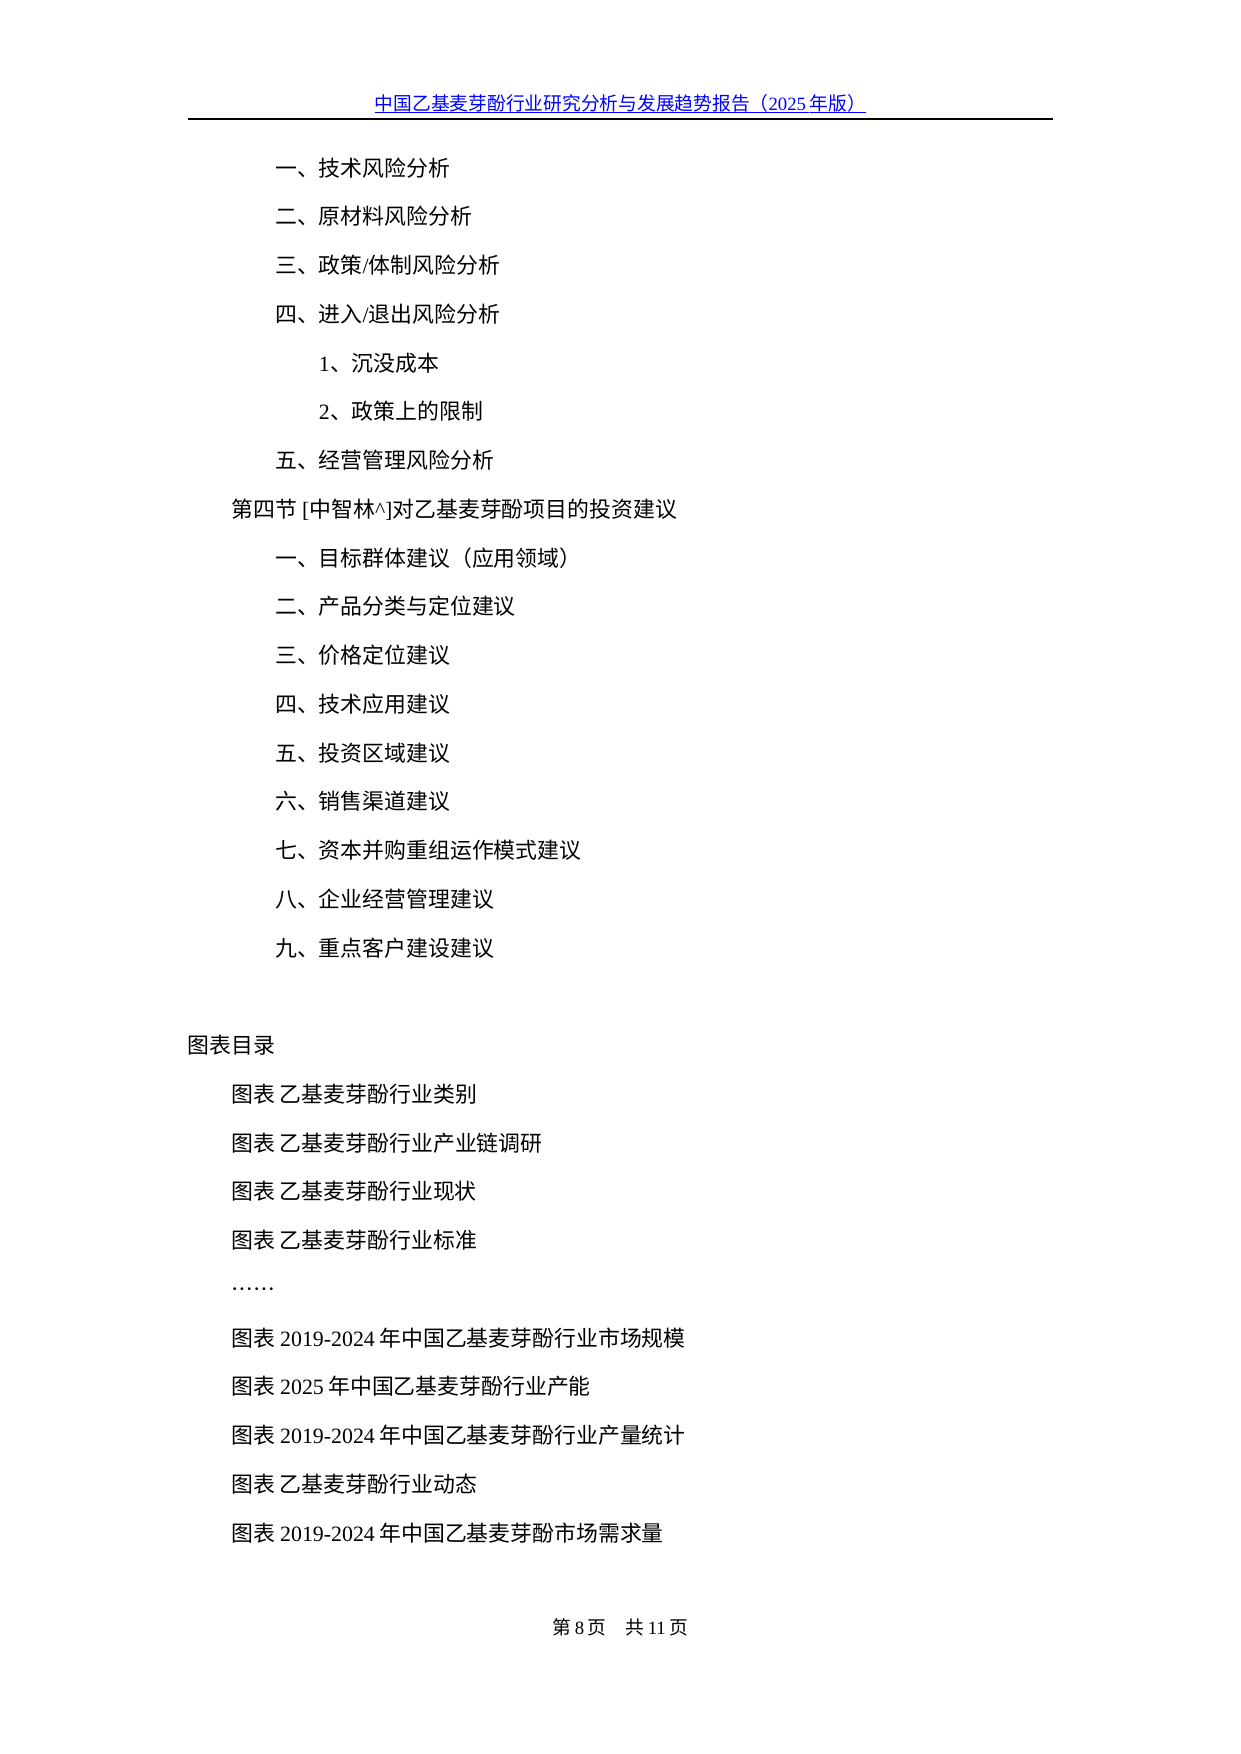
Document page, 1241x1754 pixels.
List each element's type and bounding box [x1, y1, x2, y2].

text [187, 150, 1053, 1548]
